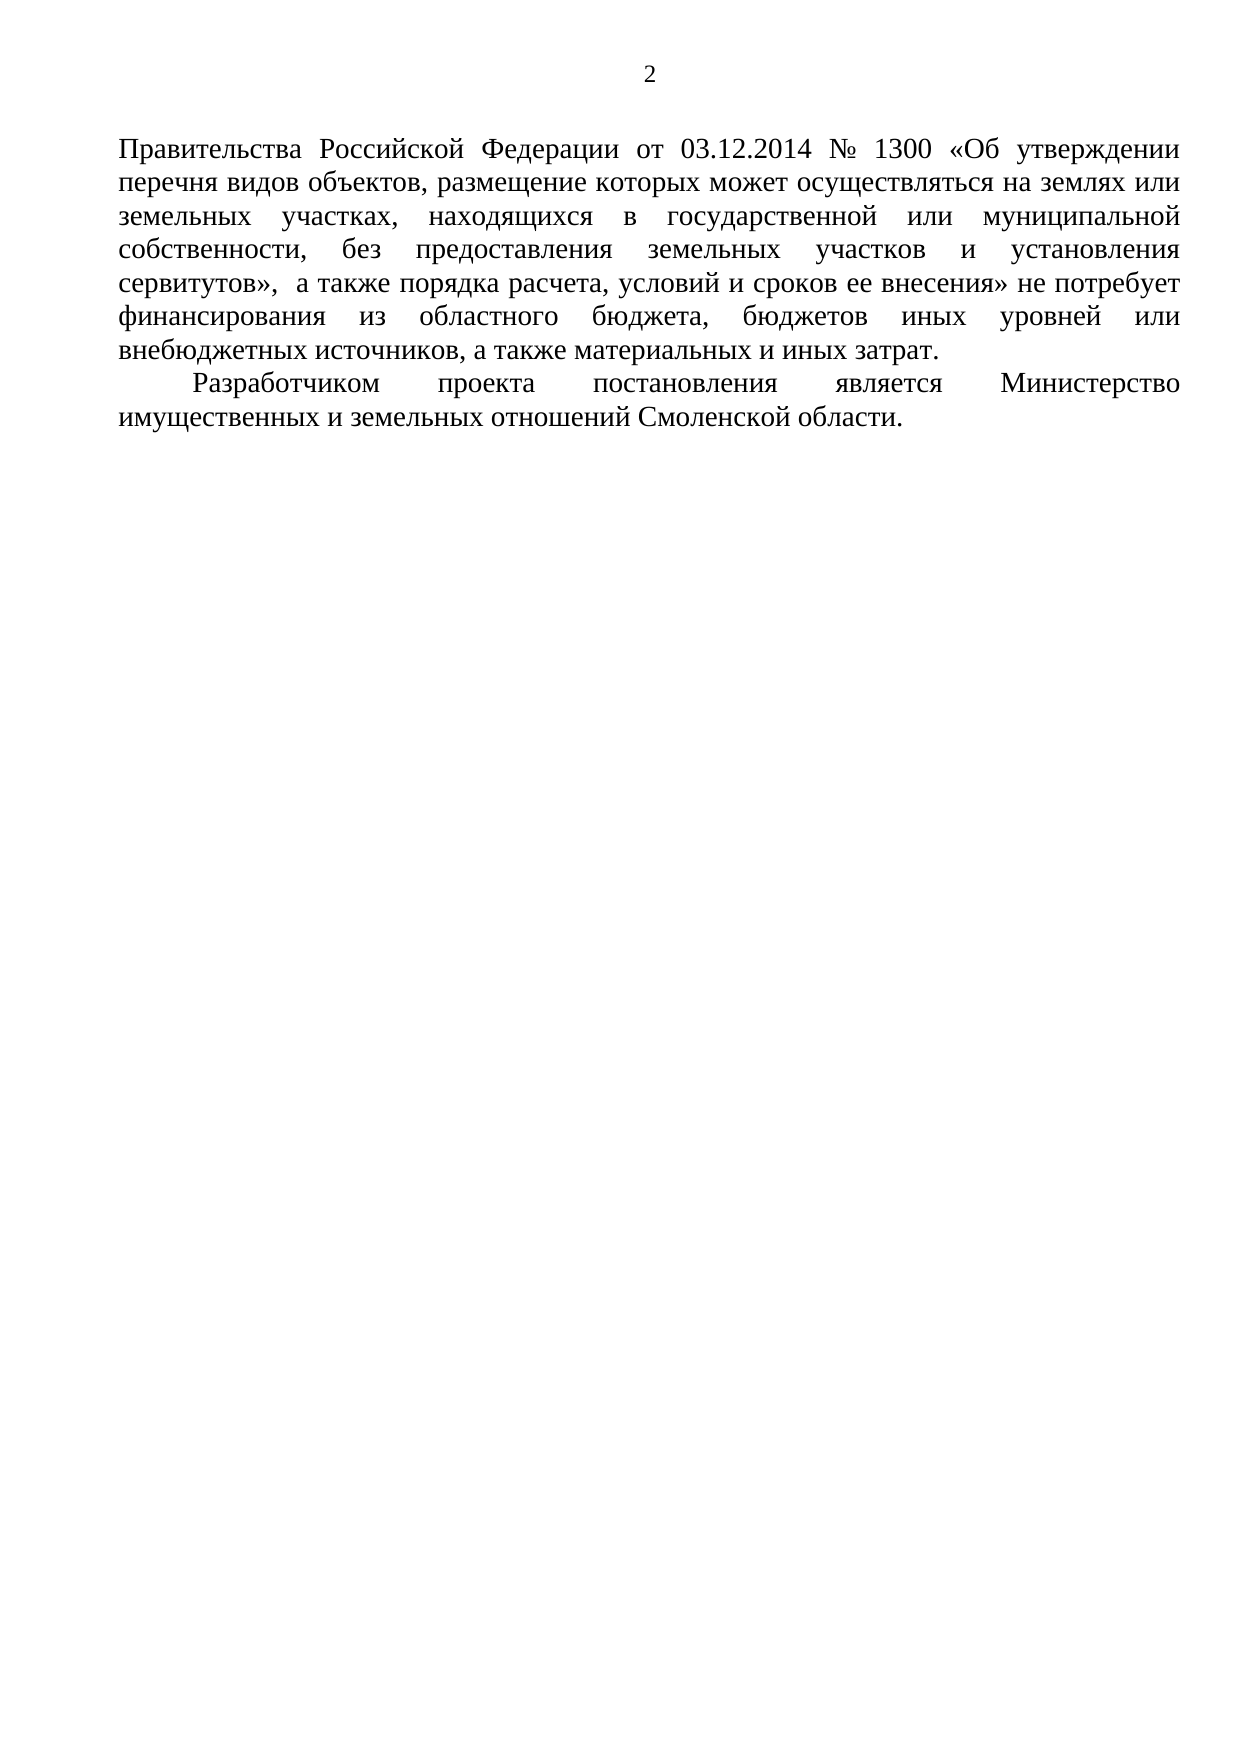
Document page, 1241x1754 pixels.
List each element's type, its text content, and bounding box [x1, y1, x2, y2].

text Разработчиком проекта постановления является Министерство имущественных и земельных отношений Смоленской области. [118, 366, 1181, 433]
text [118, 131, 1181, 366]
